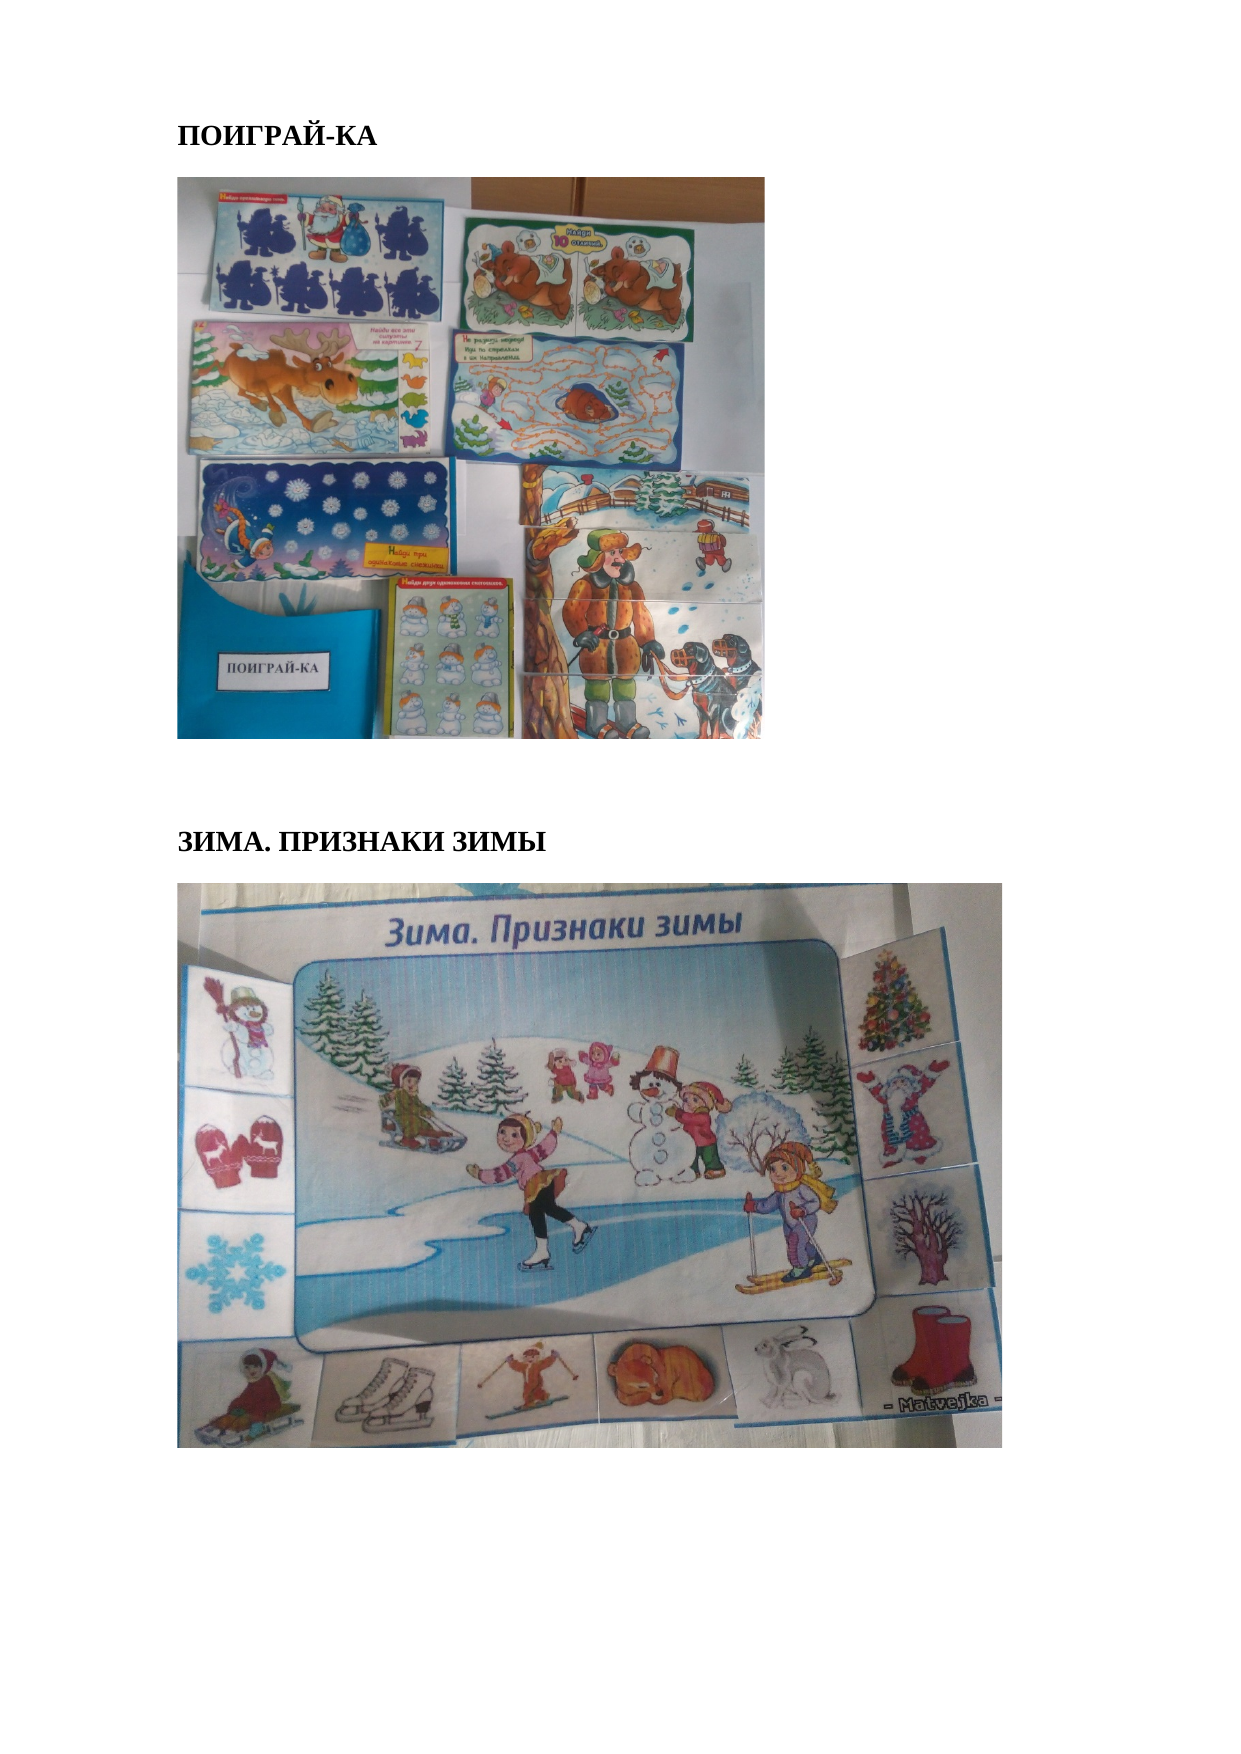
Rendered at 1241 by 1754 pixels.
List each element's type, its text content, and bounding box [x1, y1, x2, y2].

text ЗИМА. ПРИЗНАКИ ЗИМЫ [177, 824, 1152, 857]
picture [177, 883, 1003, 1448]
picture [177, 177, 765, 739]
text ПОИГРАЙ-КА [177, 118, 1152, 152]
picture [216, 651, 331, 692]
